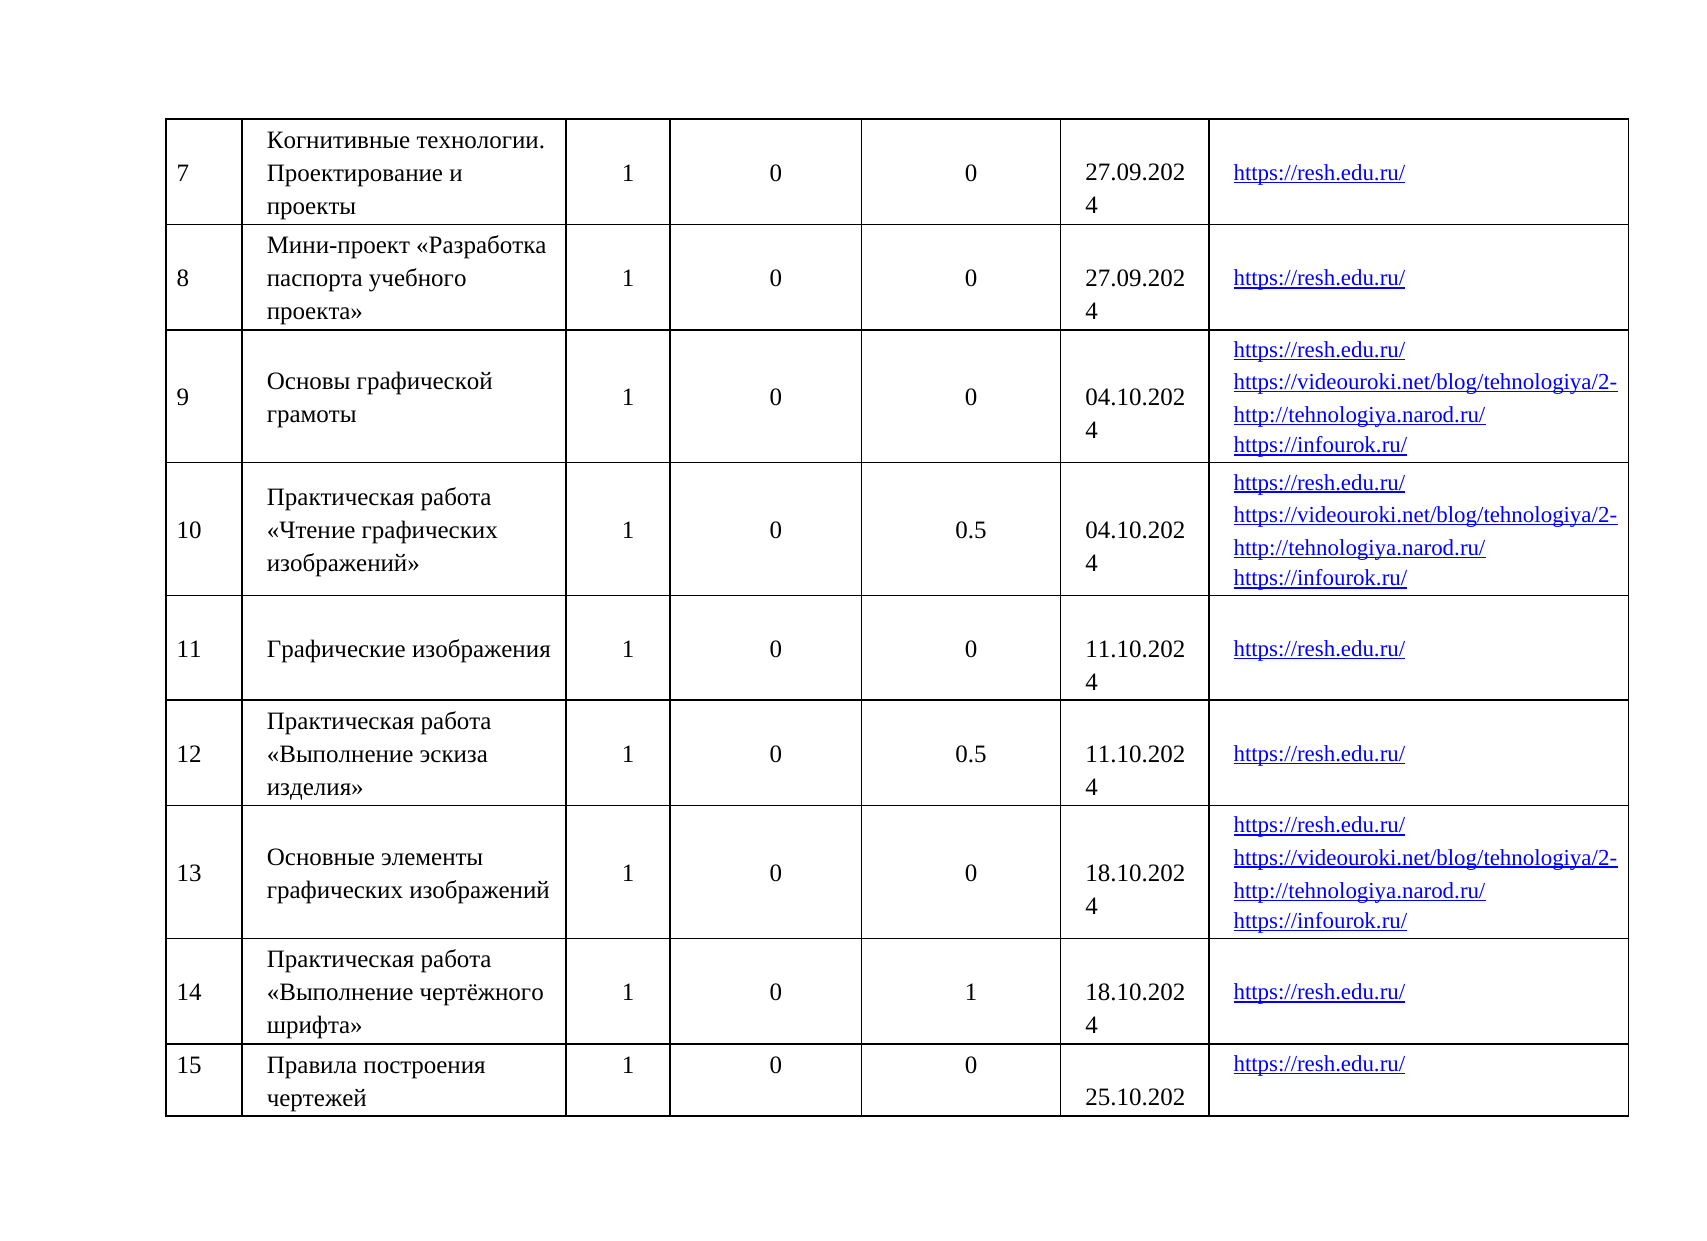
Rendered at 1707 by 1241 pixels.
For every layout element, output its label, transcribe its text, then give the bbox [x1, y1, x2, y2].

table_cell 1 [567, 225, 669, 329]
table_cell 0 [671, 596, 861, 699]
table_cell Основные элементы графических изображений [243, 806, 565, 937]
table_cell 7 [167, 120, 241, 223]
table_cell 15 [167, 1045, 241, 1115]
table_cell 0 [671, 701, 861, 805]
table_cell 13 [167, 806, 241, 937]
table_cell Когнитивные технологии. Проектирование и проекты [243, 120, 565, 223]
table_cell 1 [862, 939, 1060, 1043]
table_cell https://resh.edu.ru/ [1210, 701, 1628, 805]
table_cell 0 [671, 463, 861, 594]
table_cell 0.5 [862, 463, 1060, 594]
table_cell 0 [671, 806, 861, 937]
table_cell 11.10.2024 [1061, 701, 1208, 805]
table_cell 0 [671, 331, 861, 462]
table_cell Графические изображения [243, 596, 565, 699]
table_cell 0.5 [862, 701, 1060, 805]
table_cell 12 [167, 701, 241, 805]
table_cell 25.10.2024 [1061, 1045, 1208, 1115]
table_cell 11.10.2024 [1061, 596, 1208, 699]
table_cell 04.10.2024 [1061, 331, 1208, 462]
table_cell 14 [167, 939, 241, 1043]
table_cell 10 [167, 463, 241, 594]
table_cell 1 [567, 596, 669, 699]
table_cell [1210, 806, 1628, 937]
table_cell 1 [567, 120, 669, 223]
table_cell 8 [167, 225, 241, 329]
table_cell 27.09.2024 [1061, 120, 1208, 223]
table_cell 0 [671, 939, 861, 1043]
table_cell 11 [167, 596, 241, 699]
table_cell 0 [862, 120, 1060, 223]
table_cell 0 [671, 1045, 861, 1115]
table_cell https://resh.edu.ru/ https://videouroki.net/blog/tehnologiya/2- http://tehnologiya.narod.ru/ https://infourok.ru/ [1210, 331, 1628, 462]
table_cell 1 [567, 1045, 669, 1115]
table_cell Практическая работа «Чтение графических изображений» [243, 463, 565, 594]
table_cell https://resh.edu.ru/ [1210, 225, 1628, 329]
table_cell 9 [167, 331, 241, 462]
table_cell 0 [862, 596, 1060, 699]
table_cell Мини-проект «Разработка паспорта учебного проекта» [243, 225, 565, 329]
table_cell 0 [862, 1045, 1060, 1115]
table_cell 27.09.2024 [1061, 225, 1208, 329]
table_cell https://resh.edu.ru/ [1210, 120, 1628, 223]
table_cell 1 [567, 939, 669, 1043]
table_cell 0 [862, 806, 1060, 937]
table_cell 18.10.2024 [1061, 939, 1208, 1043]
table_cell 1 [567, 331, 669, 462]
table_cell 1 [567, 806, 669, 937]
table_cell Практическая работа «Выполнение эскиза изделия» [243, 701, 565, 805]
table_cell 04.10.2024 [1061, 463, 1208, 594]
table_cell 0 [862, 331, 1060, 462]
table_cell https://resh.edu.ru/ [1210, 596, 1628, 699]
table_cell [1210, 1045, 1628, 1115]
table_cell https://resh.edu.ru/ https://videouroki.net/blog/tehnologiya/2- http://tehnologiya.narod.ru/ https://infourok.ru/ [1210, 463, 1628, 594]
table_cell 1 [567, 463, 669, 594]
table_cell Основы графической грамоты [243, 331, 565, 462]
table_cell 1 [567, 701, 669, 805]
table_cell Практическая работа «Выполнение чертёжного шрифта» [243, 939, 565, 1043]
table_cell 0 [671, 120, 861, 223]
table_cell 18.10.2024 [1061, 806, 1208, 937]
table_cell https://resh.edu.ru/ [1210, 939, 1628, 1043]
table_cell 0 [862, 225, 1060, 329]
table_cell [243, 1045, 565, 1115]
table_cell 0 [671, 225, 861, 329]
